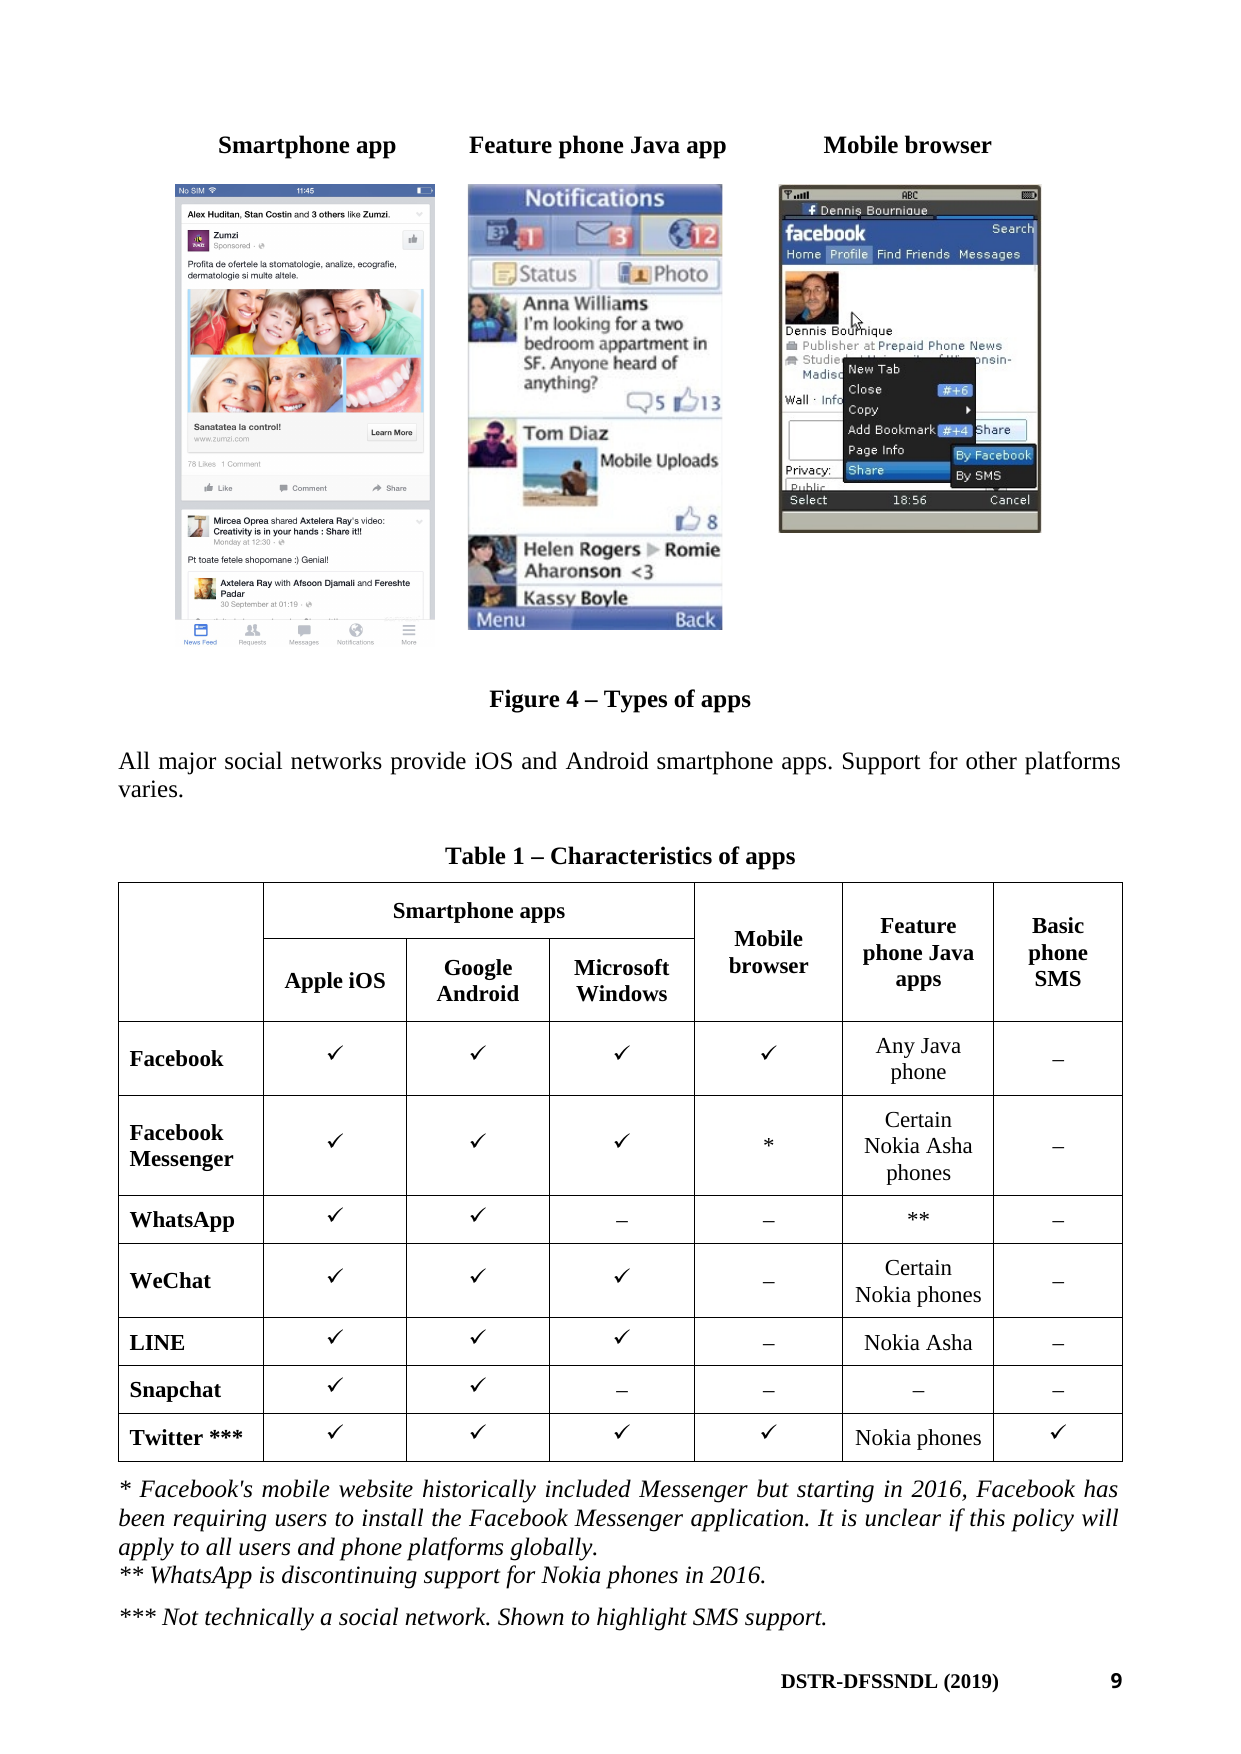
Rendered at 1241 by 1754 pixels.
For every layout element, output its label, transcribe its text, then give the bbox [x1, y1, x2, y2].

table_cell Nokia phones [843, 1414, 993, 1461]
table_cell WhatsApp [119, 1196, 263, 1243]
table_header Smartphone app [159, 118, 451, 659]
title Figure 4 – Types of apps [118, 684, 1122, 712]
table_cell [695, 1022, 842, 1095]
table_cell – [994, 1318, 1122, 1365]
table_cell Certain Nokia Asha phones [843, 1096, 993, 1195]
table_cell – [695, 1196, 842, 1243]
text *** Not technically a social network. Shown to highlight SMS support. [118, 1602, 1122, 1631]
table_header Feature phone Java app [451, 118, 739, 659]
table_cell Twitter *** [119, 1414, 263, 1461]
title All major social networks provide iOS and Android smartphone apps. Support for other platforms varies. [118, 746, 1122, 803]
table_cell – [695, 1244, 842, 1317]
picture [778, 184, 1042, 533]
table_cell Facebook Messenger [119, 1096, 263, 1195]
table_cell Apple iOS [264, 939, 406, 1021]
table_cell [407, 1318, 549, 1365]
table_cell – [994, 1366, 1122, 1413]
table_cell LINE [119, 1318, 263, 1365]
table_cell Nokia Asha [843, 1318, 993, 1365]
table_cell – [695, 1318, 842, 1365]
table_cell Microsoft Windows [550, 939, 694, 1021]
table_cell Snapchat [119, 1366, 263, 1413]
table_cell Facebook [119, 1022, 263, 1095]
table_cell [264, 1196, 406, 1243]
table_cell – [843, 1366, 993, 1413]
table_cell – [994, 1096, 1122, 1195]
table_cell Google Android [407, 939, 549, 1021]
table_header [119, 883, 263, 1021]
title Table 1 – Characteristics of apps [118, 841, 1122, 869]
text * Facebook's mobile website historically included Messenger but starting in 2016, Facebook has been requiring users to install the Facebook Messenger application. It is unclear if this policy will apply to all users and phone platforms globally. [118, 1474, 1122, 1561]
table_cell [550, 1022, 694, 1095]
picture [467, 184, 723, 630]
table_cell [407, 1096, 549, 1195]
table_cell [264, 1244, 406, 1317]
text ** WhatsApp is discontinuing support for Nokia phones in 2016. [118, 1561, 1122, 1589]
table_cell [407, 1366, 549, 1413]
table_cell [264, 1318, 406, 1365]
table_cell [407, 1196, 549, 1243]
table_header Basic phone SMS [994, 883, 1122, 1021]
table_cell – [994, 1196, 1122, 1243]
table_cell WeChat [119, 1244, 263, 1317]
table_cell – [695, 1366, 842, 1413]
table_header Feature phone Java apps [843, 883, 993, 1021]
table_cell – [994, 1022, 1122, 1095]
table_cell [407, 1414, 549, 1461]
table_cell [550, 1414, 694, 1461]
table_header Mobile browser [695, 883, 842, 1021]
table_cell [550, 1318, 694, 1365]
table_cell [550, 1096, 694, 1195]
table_cell Certain Nokia phones [843, 1244, 993, 1317]
table_cell * [695, 1096, 842, 1195]
table_cell – [550, 1366, 694, 1413]
table_cell ** [843, 1196, 993, 1243]
picture [175, 184, 435, 647]
table_cell [994, 1414, 1122, 1461]
table_cell [264, 1414, 406, 1461]
table_cell Any Java phone [843, 1022, 993, 1095]
table_header Smartphone apps [264, 883, 694, 938]
table_cell [264, 1366, 406, 1413]
table_cell [550, 1244, 694, 1317]
table_cell [264, 1022, 406, 1095]
table_cell – [550, 1196, 694, 1243]
table_cell – [994, 1244, 1122, 1317]
table_cell [264, 1096, 406, 1195]
table_cell [407, 1022, 549, 1095]
table_header Mobile browser [739, 118, 1081, 659]
table_cell [695, 1414, 842, 1461]
table_cell [407, 1244, 549, 1317]
